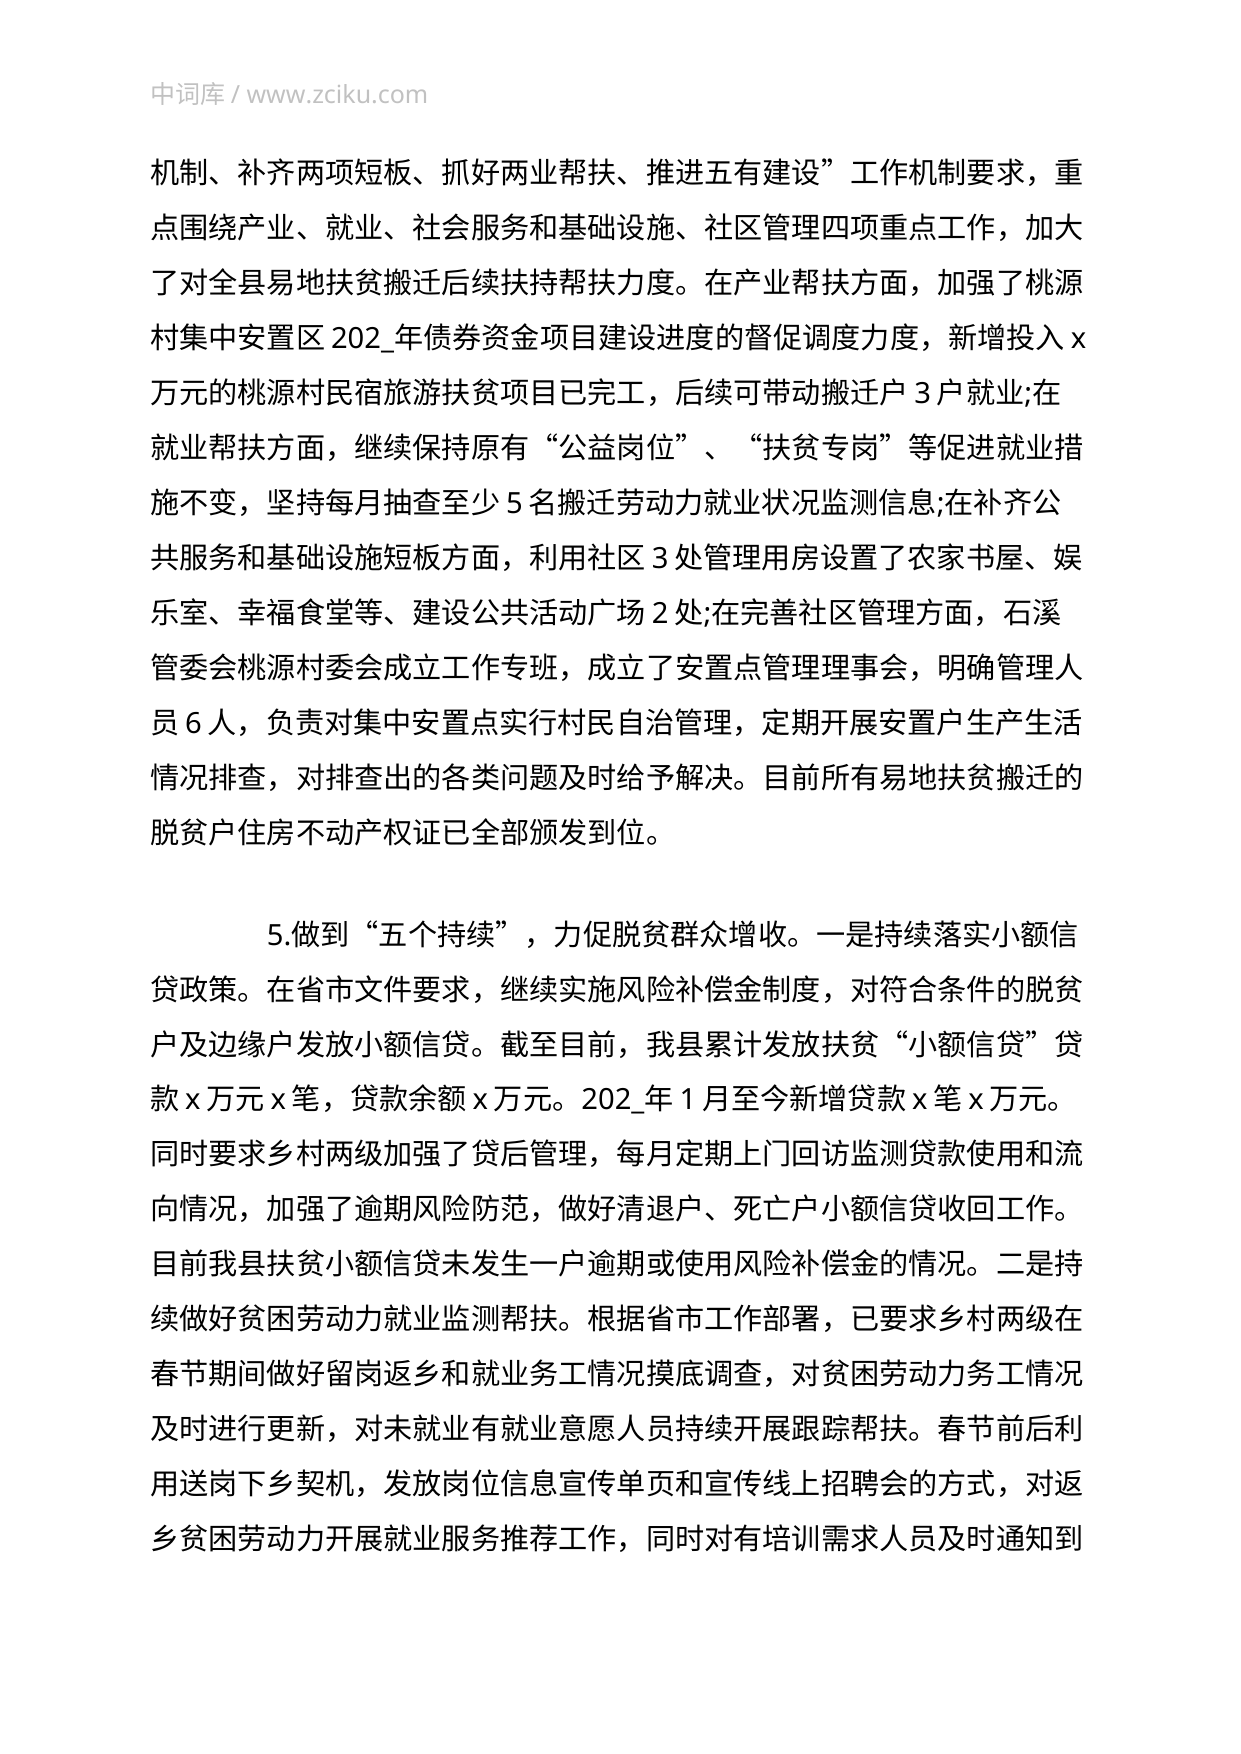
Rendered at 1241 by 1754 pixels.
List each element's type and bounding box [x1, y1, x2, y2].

text [150, 150, 1090, 852]
text [150, 911, 1090, 1557]
